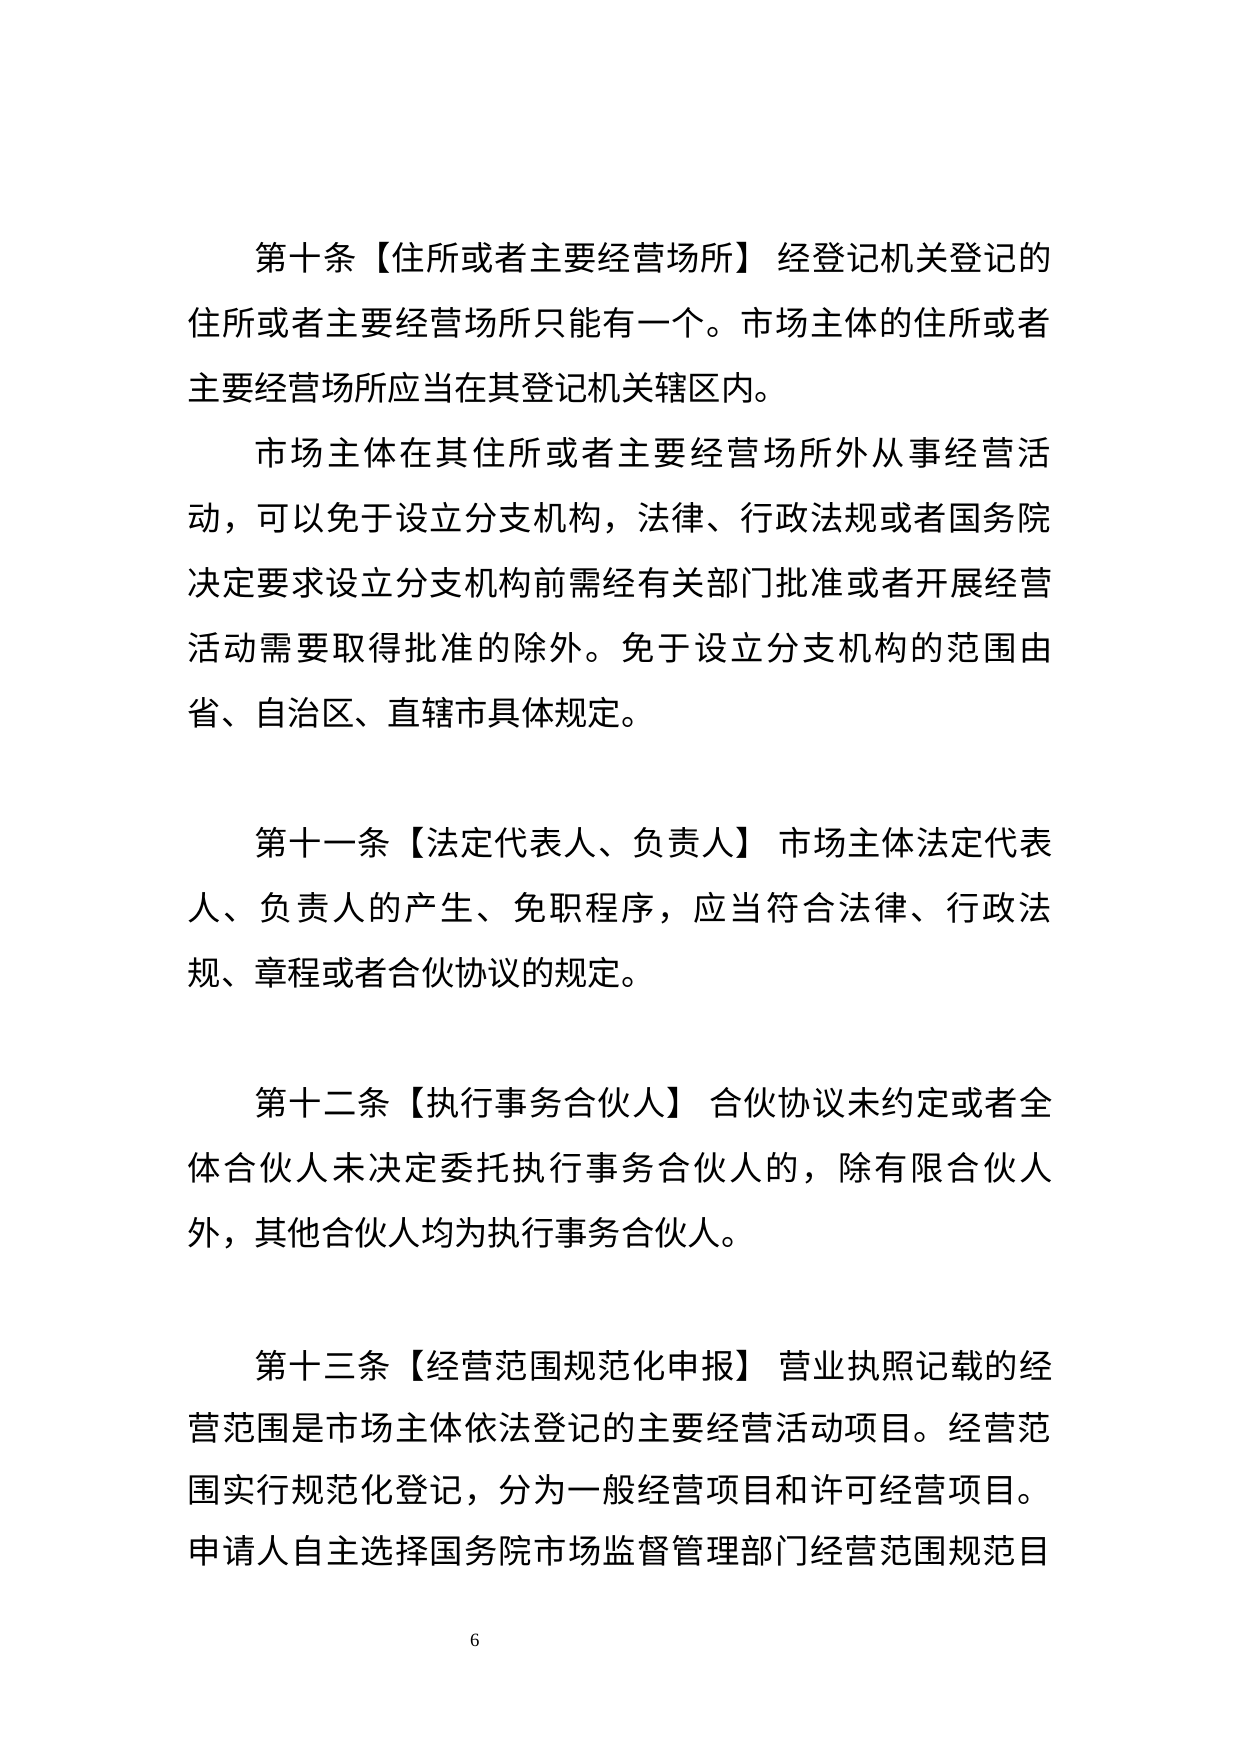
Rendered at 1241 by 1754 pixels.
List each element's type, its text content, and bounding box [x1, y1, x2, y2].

text 第十二条【执行事务合伙人】 合伙协议未约定或者全体合伙人未决定委托执行事务合伙人的，除有限合伙人外，其他合伙人均为执行事务合伙人。 [187, 1069, 1053, 1264]
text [187, 1329, 1053, 1576]
text 第十条【住所或者主要经营场所】 经登记机关登记的住所或者主要经营场所只能有一个。市场主体的住所或者主要经营场所应当在其登记机关辖区内。 [187, 224, 1053, 419]
text 市场主体在其住所或者主要经营场所外从事经营活动，可以免于设立分支机构，法律、行政法规或者国务院决定要求设立分支机构前需经有关部门批准或者开展经营活动需要取得批准的除外。免于设立分支机构的范围由省、自治区、直辖市具体规定。 [187, 419, 1053, 744]
text 第十一条【法定代表人、负责人】 市场主体法定代表人、负责人的产生、免职程序，应当符合法律、行政法规、章程或者合伙协议的规定。 [187, 809, 1053, 1004]
